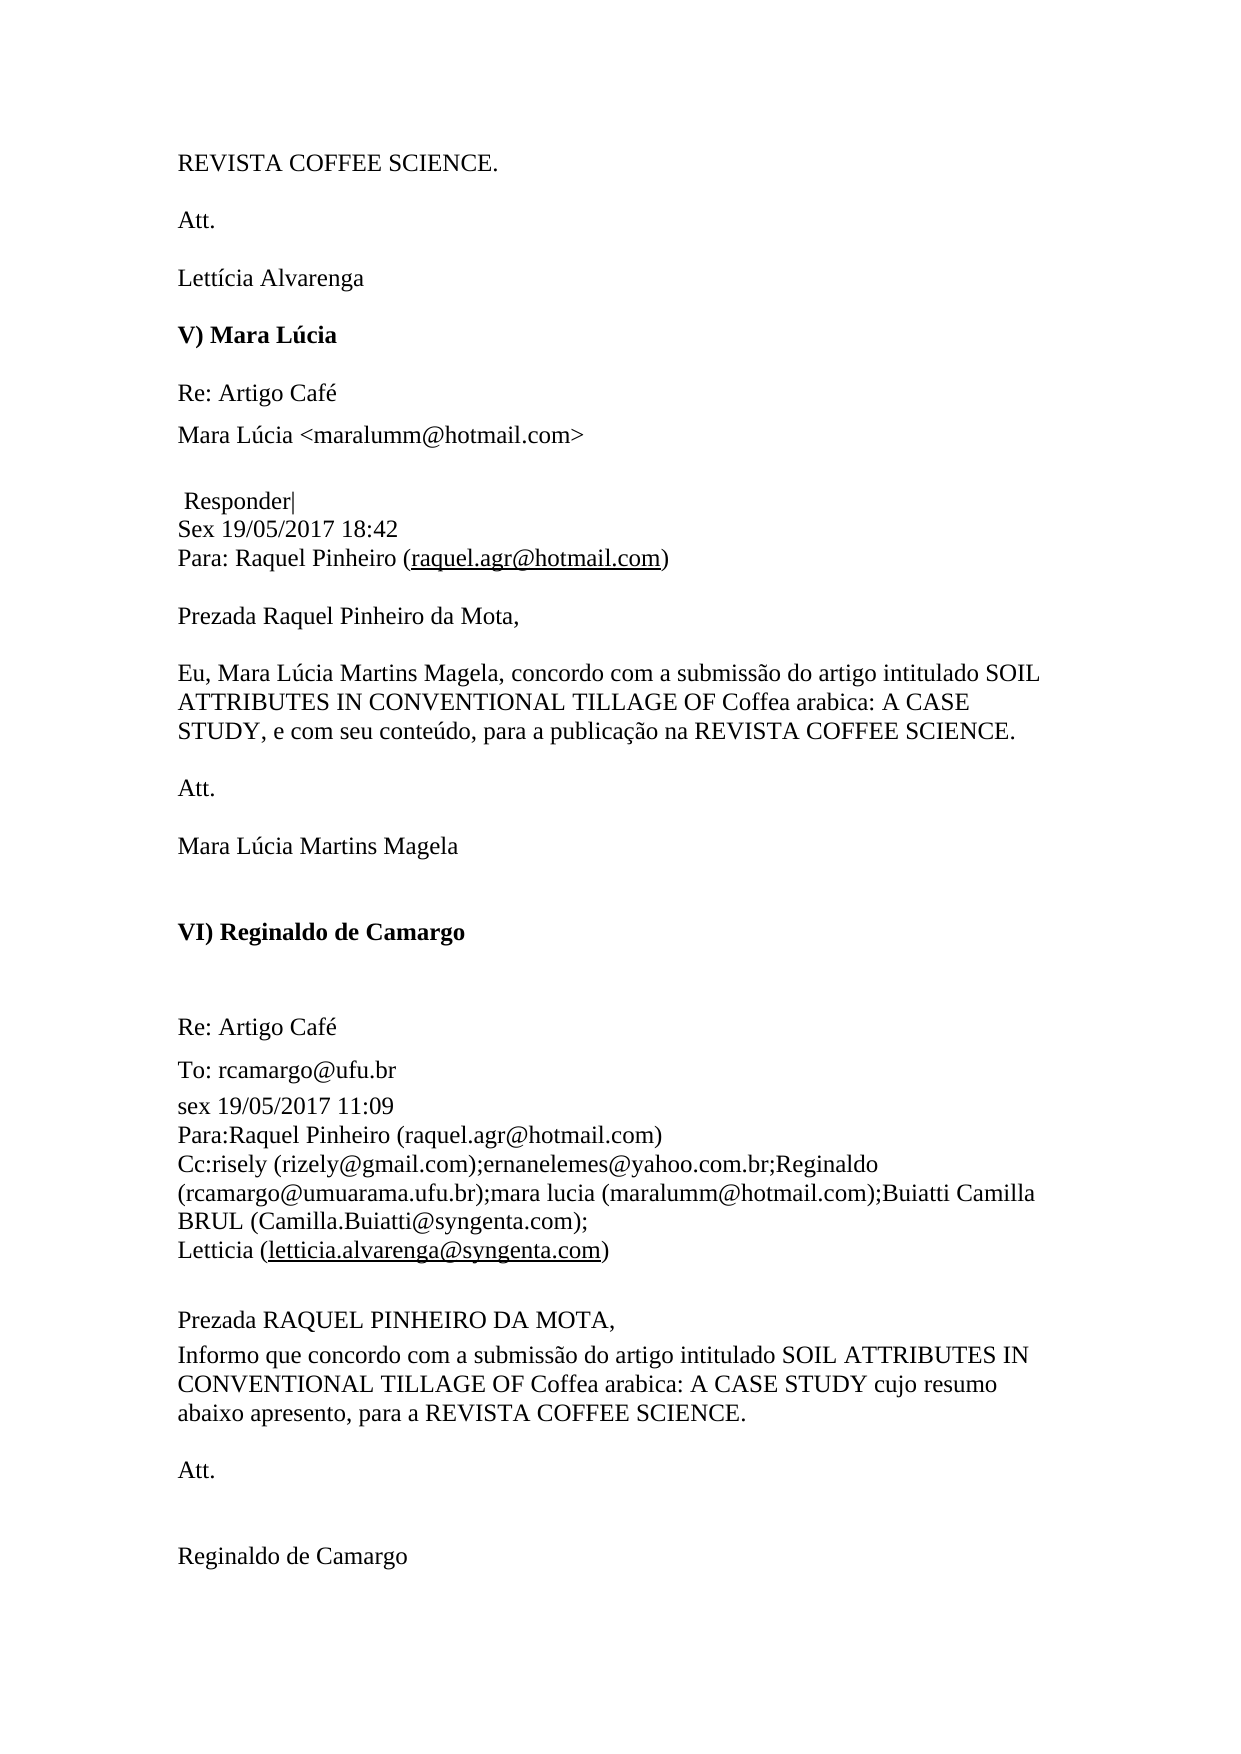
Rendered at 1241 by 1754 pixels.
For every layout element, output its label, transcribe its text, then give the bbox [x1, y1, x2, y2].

text Sex 19/05/2017 18:42 [177, 514, 1063, 543]
text Informo que concordo com a submissão do artigo intitulado SOIL ATTRIBUTES IN CONVENTIONAL TILLAGE OF Coffea arabica: A CASE STUDY cujo resumo abaixo apresento, para a REVISTA COFFEE SCIENCE. Att. Reginaldo de Camargo [177, 1340, 1063, 1570]
text Eu, Mara Lúcia Martins Magela, concordo com a submissão do artigo intitulado SOIL ATTRIBUTES IN CONVENTIONAL TILLAGE OF Coffea arabica: A CASE STUDY, e com seu conteúdo, para a publicação na REVISTA COFFEE SCIENCE. Att. Mara Lúcia Martins Magela [177, 658, 1063, 859]
text Para:Raquel Pinheiro (raquel.agr@hotmail.com) [177, 1120, 1063, 1149]
text Mara Lúcia <maralumm@hotmail.com> [177, 420, 1063, 449]
text Prezada Raquel Pinheiro da Mota, [177, 601, 1063, 629]
text Letticia (letticia.alvarenga@syngenta.com) [177, 1235, 1063, 1264]
text V) Mara Lúcia [177, 320, 1063, 349]
text VI) Reginaldo de Camargo [177, 917, 1063, 945]
text sex 19/05/2017 11:09 [177, 1091, 1063, 1120]
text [177, 148, 1063, 291]
text To: rcamargo@ufu.br [177, 1055, 1063, 1084]
text Re: Artigo Café [177, 1012, 1063, 1041]
text Cc:risely (rizely@gmail.com);ernanelemes@yahoo.com.br;Reginaldo (rcamargo@umuarama.ufu.br);mara lucia (maralumm@hotmail.com);Buiatti Camilla BRUL (Camilla.Buiatti@syngenta.com); [177, 1149, 1063, 1235]
text Para: Raquel Pinheiro (raquel.agr@hotmail.com) [177, 543, 1063, 572]
text Re: Artigo Café [177, 378, 1063, 406]
text Prezada RAQUEL PINHEIRO DA MOTA, [177, 1305, 1063, 1334]
text Responder| [177, 486, 1063, 514]
